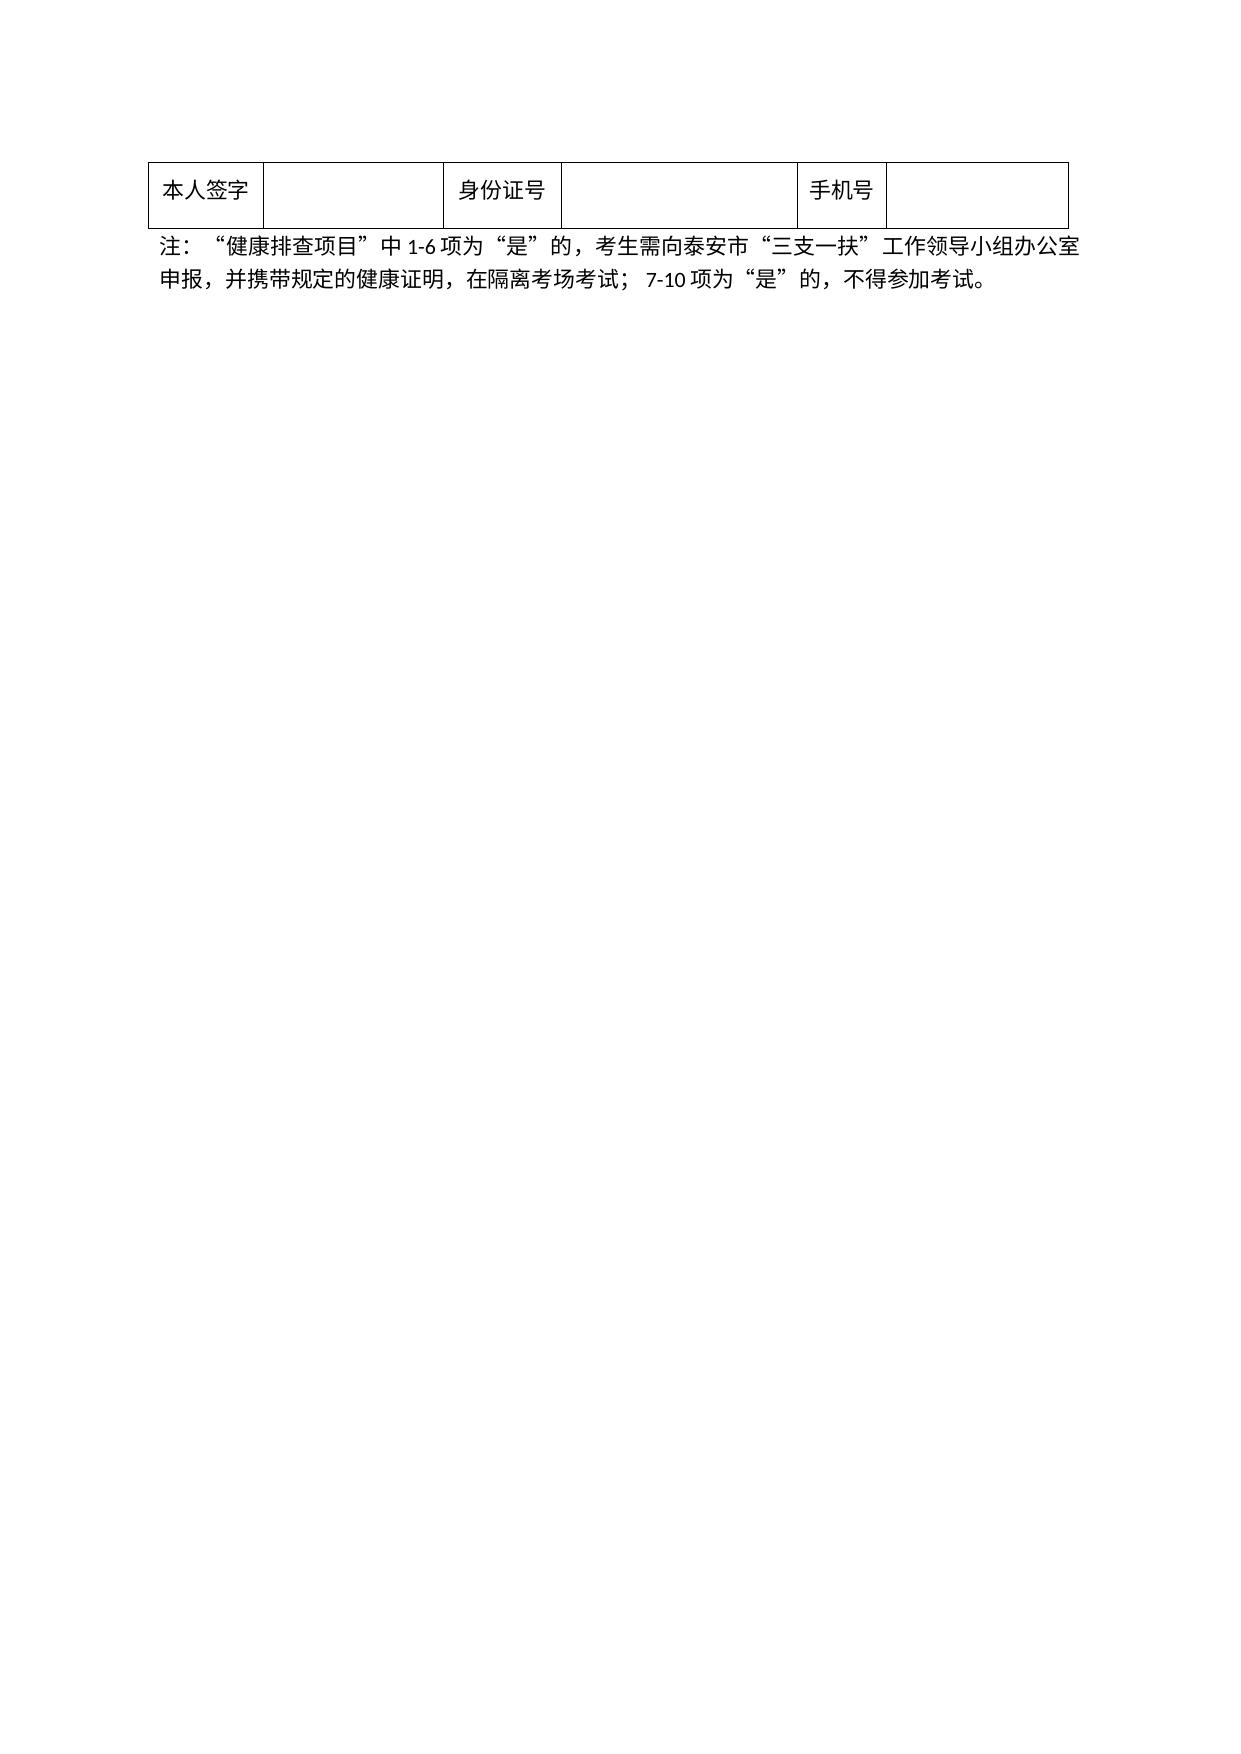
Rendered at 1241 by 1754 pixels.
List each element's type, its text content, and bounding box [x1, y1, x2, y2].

table_cell 身份证号 [444, 163, 561, 228]
table_cell [264, 163, 443, 228]
table_cell 手机号 [798, 163, 886, 228]
text 注：“健康排查项目”中1-6项为“是”的，考生需向泰安市“三支一扶”工作领导小组办公室申报，并携带规定的健康证明，在隔离考场考试； 7-10项为“是”的，不得参加考试。 [159, 229, 1081, 294]
table_cell [887, 163, 1068, 228]
table_cell [562, 163, 797, 228]
table_cell 本人签字 [149, 163, 263, 228]
